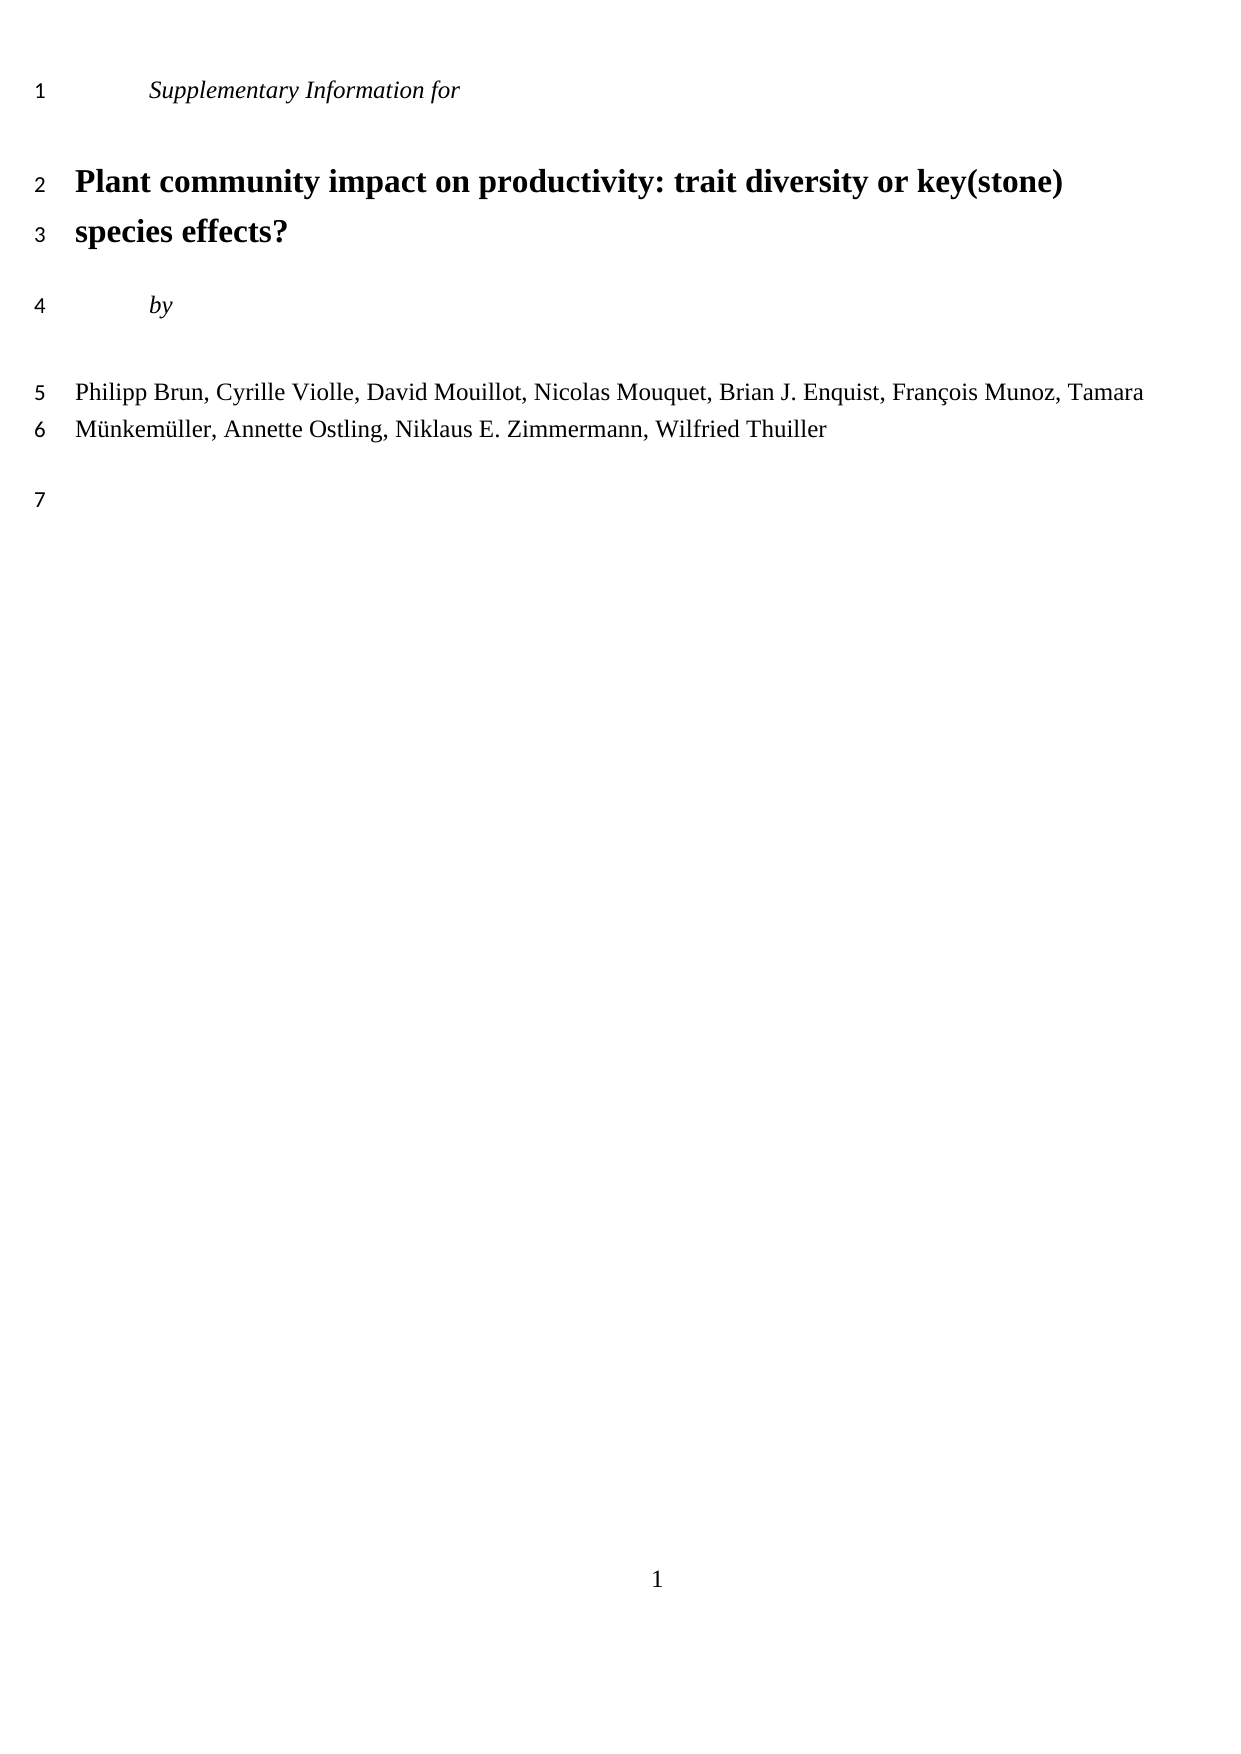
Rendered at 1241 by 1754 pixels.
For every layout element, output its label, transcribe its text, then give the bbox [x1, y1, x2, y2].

text Plant community impact on productivity: trait diversity or key(stone) species effects? [75, 162, 1165, 250]
text Supplementary Information for [75, 75, 1165, 104]
text Philipp Brun, Cyrille Violle, David Mouillot, Nicolas Mouquet, Brian J. Enquist, François Munoz, Tamara Münkemüller, Annette Ostling, Niklaus E. Zimmermann, Wilfried Thuiller [75, 377, 1165, 443]
text by [75, 290, 1165, 319]
